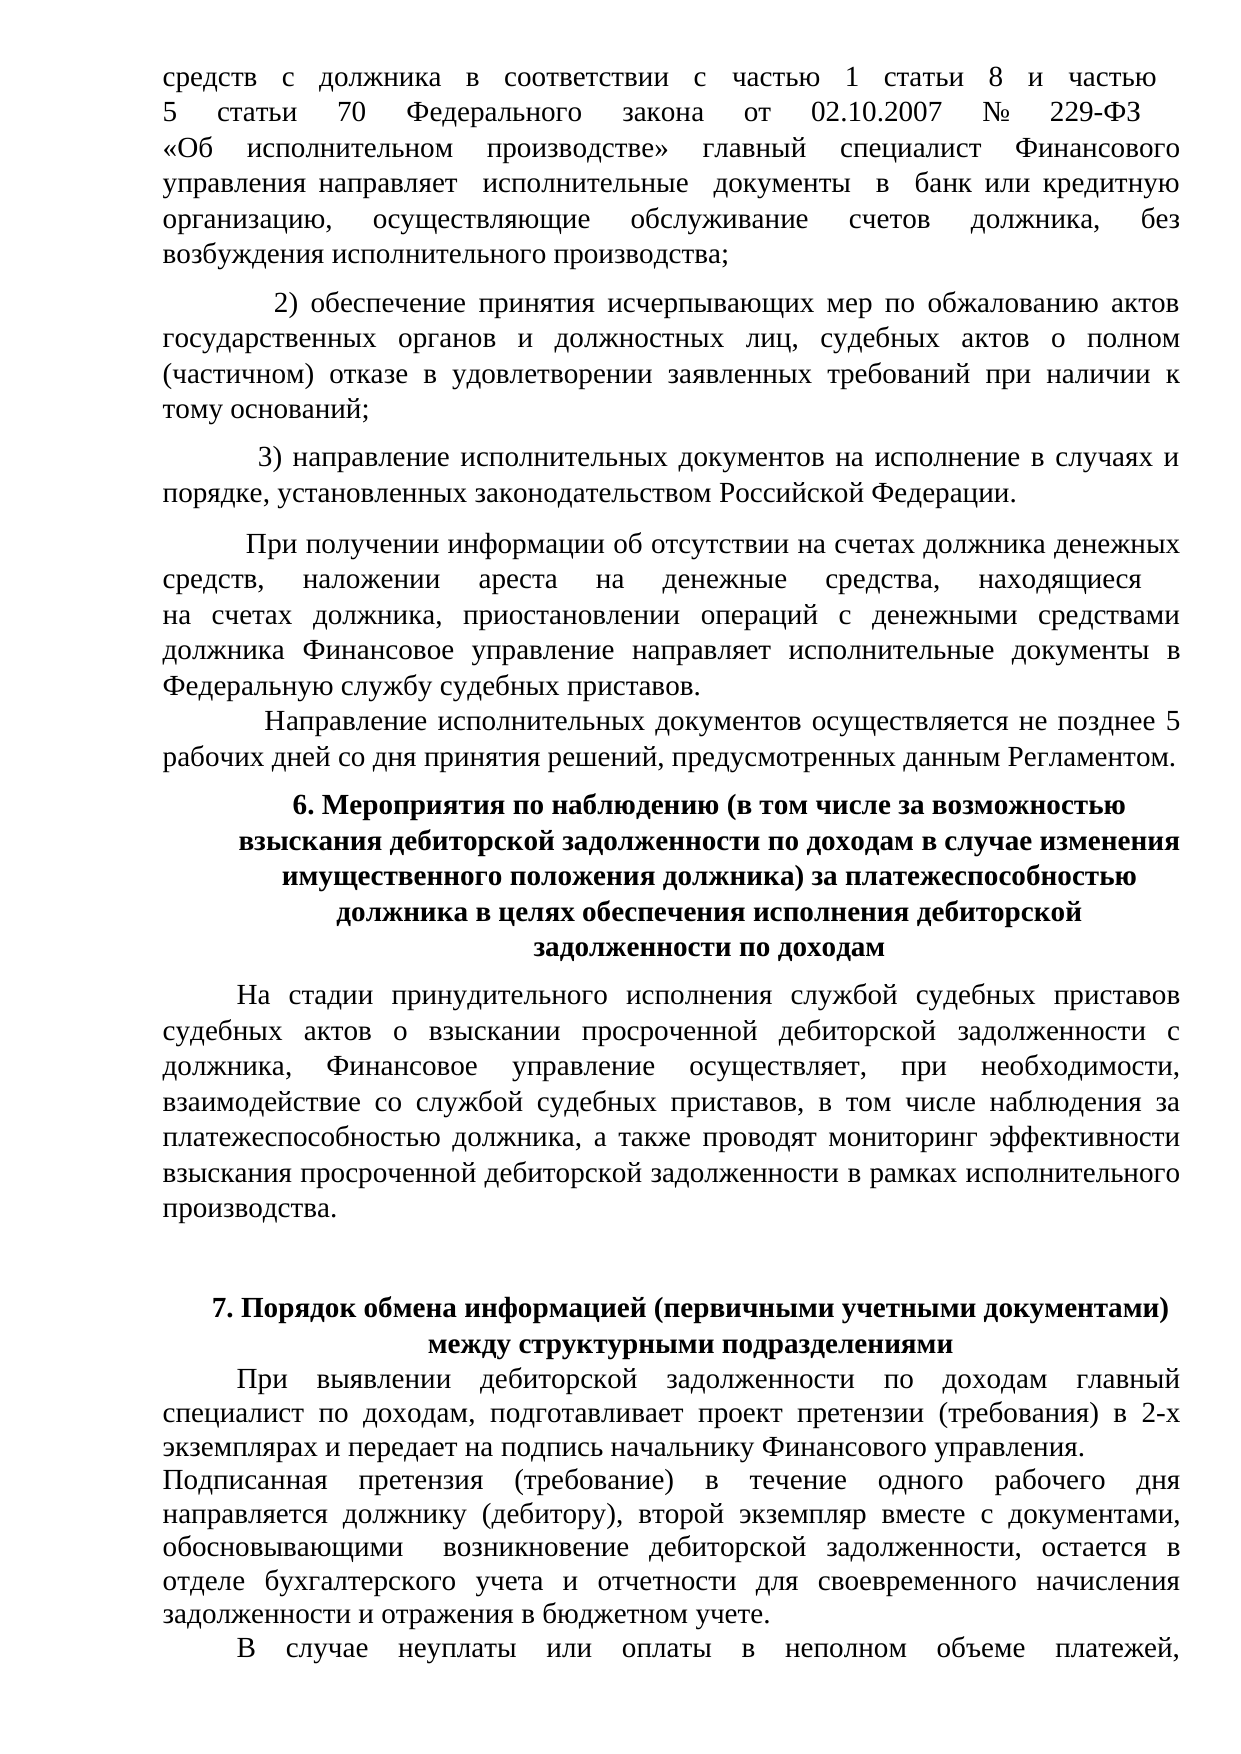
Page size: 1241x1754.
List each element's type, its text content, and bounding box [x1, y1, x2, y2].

text Подписанная претензия (требование) в течение одного рабочего дня направляется должнику (дебитору), второй экземпляр вместе с документами, обосновывающими возникновение дебиторской задолженности, остается в отделе бухгалтерского учета и отчетности для своевременного начисления задолженности и отражения в бюджетном учете. [162, 1462, 1181, 1630]
text 7. Порядок обмена информацией (первичными учетными документами) между структурными подразделениями [200, 1291, 1181, 1359]
text 2) обеспечение принятия исчерпывающих мер по обжалованию актов государственных органов и должностных лиц, судебных актов о полном (частичном) отказе в удовлетворении заявленных требований при наличии к тому оснований; [162, 285, 1181, 425]
text Направление исполнительных документов осуществляется не позднее 5 рабочих дней со дня принятия решений, предусмотренных данным Регламентом. [162, 703, 1181, 773]
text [162, 59, 1181, 270]
text При получении информации об отсутствии на счетах должника денежных средств, наложении ареста на денежные средства, находящиеся на счетах должника, приостановлении операций с денежными средствами должника Финансовое управление направляет исполнительные документы в Федеральную службу судебных приставов. [162, 526, 1181, 702]
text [162, 1630, 1181, 1663]
text 3) направление исполнительных документов на исполнение в случаях и порядке, установленных законодательством Российской Федерации. [162, 439, 1181, 508]
text При выявлении дебиторской задолженности по доходам главный специалист по доходам, подготавливает проект претензии (требования) в 2-х экземплярах и передает на подпись начальнику Финансового управления. [162, 1362, 1181, 1462]
text На стадии принудительного исполнения службой судебных приставов судебных актов о взыскании просроченной дебиторской задолженности с должника, Финансовое управление осуществляет, при необходимости, взаимодействие со службой судебных приставов, в том числе наблюдения за платежеспособностью должника, а также проводят мониторинг эффективности взыскания просроченной дебиторской задолженности в рамках исполнительного производства. [162, 977, 1181, 1224]
text 6. Мероприятия по наблюдению (в том числе за возможностью взыскания дебиторской задолженности по доходам в случае изменения имущественного положения должника) за платежеспособностью должника в целях обеспечения исполнения дебиторской задолженности по доходам [237, 787, 1181, 963]
